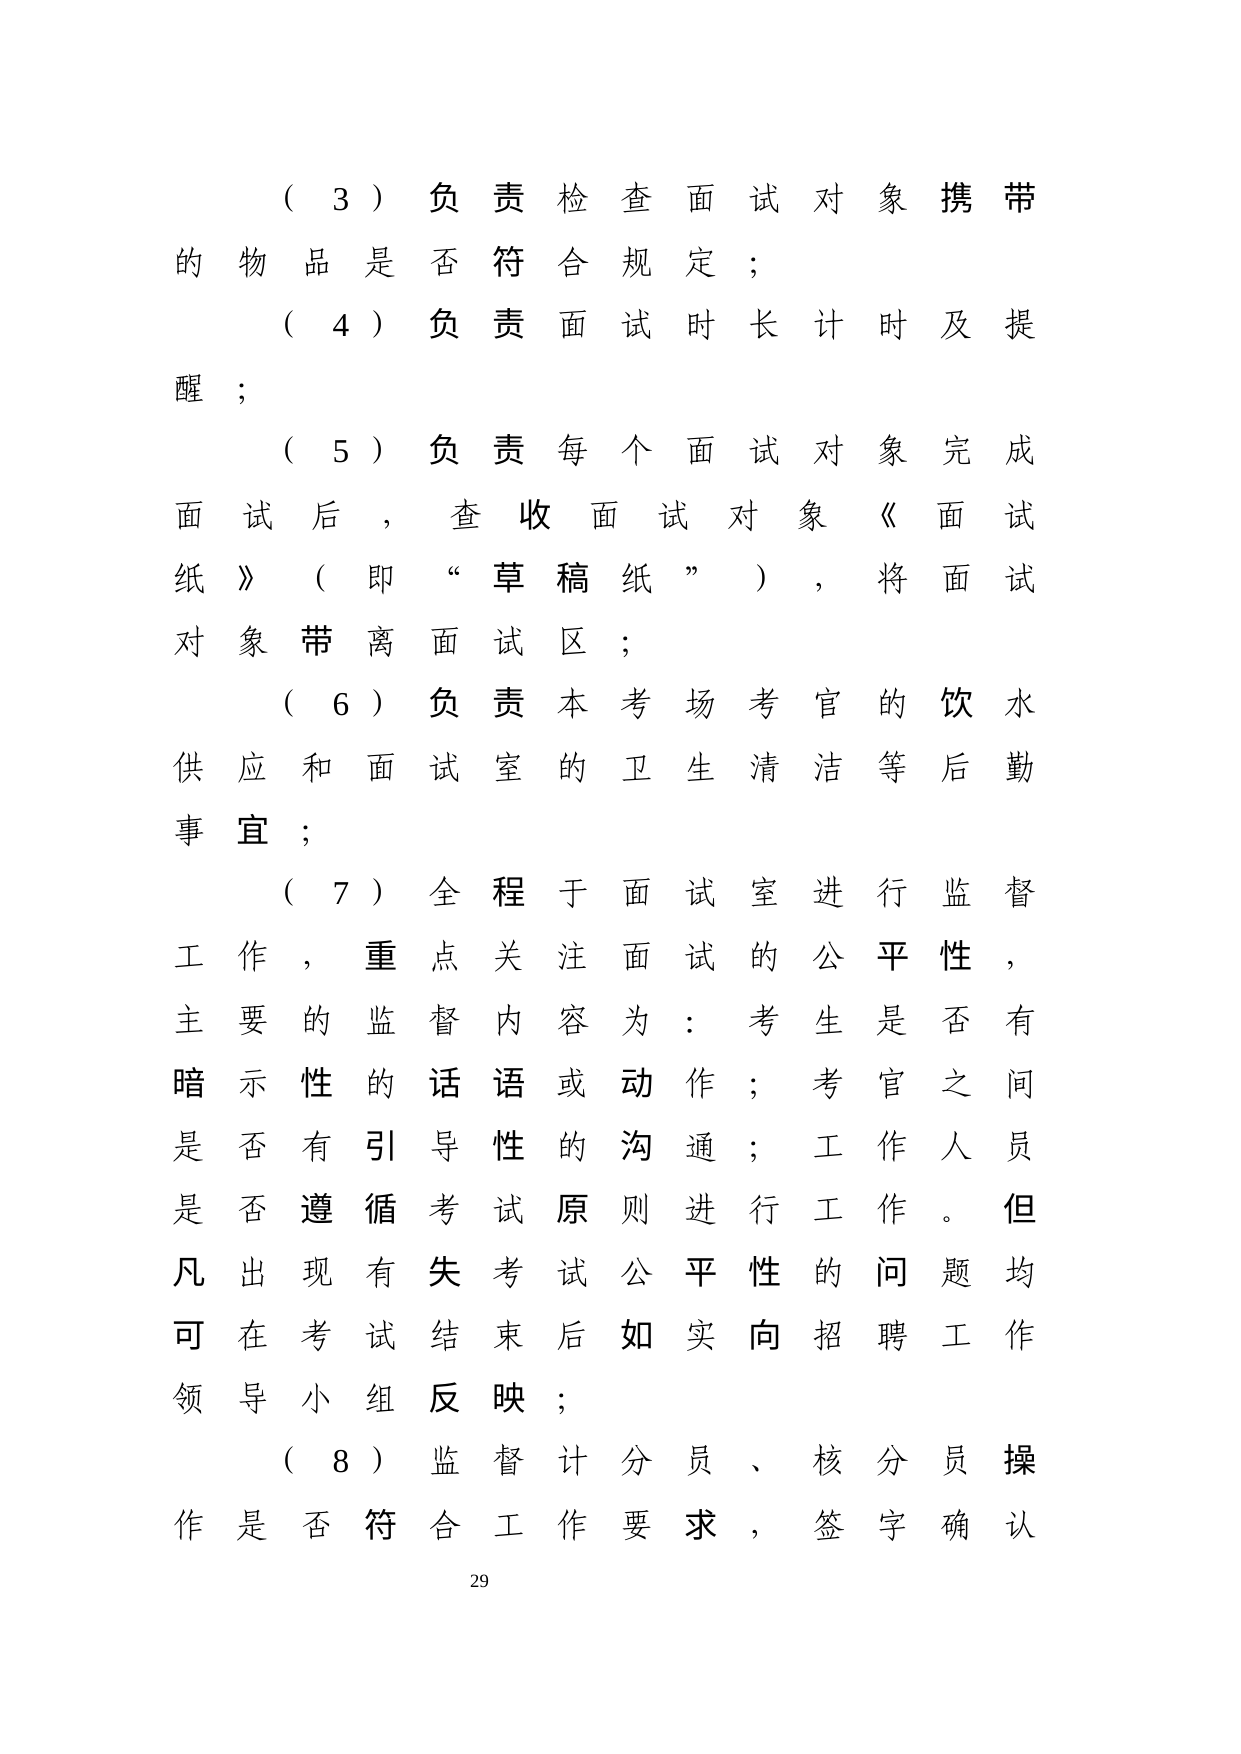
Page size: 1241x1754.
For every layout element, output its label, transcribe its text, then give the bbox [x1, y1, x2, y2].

text （5）负责每个面试对象完成面试后，查收面试对象《面试纸》（即“草稿纸”），将面试对象带离面试区； [172, 418, 1068, 671]
text （6）负责本考场考官的饮水供应和面试室的卫生清洁等后勤事宜； [172, 671, 1068, 860]
text （4）负责面试时长计时及提醒； [172, 292, 1068, 418]
text （7）全程于面试室进行监督工作，重点关注面试的公平性，主要的监督内容为：考生是否有暗示性的话语或动作；考官之间是否有引导性的沟通；工作人员是否遵循考试原则进行工作。但凡出现有失考试公平性的问题均可在考试结束后如实向招聘工作领导小组反映； [172, 860, 1068, 1428]
text （3）负责检查面试对象携带的物品是否符合规定； [172, 166, 1068, 292]
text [172, 1428, 1068, 1554]
